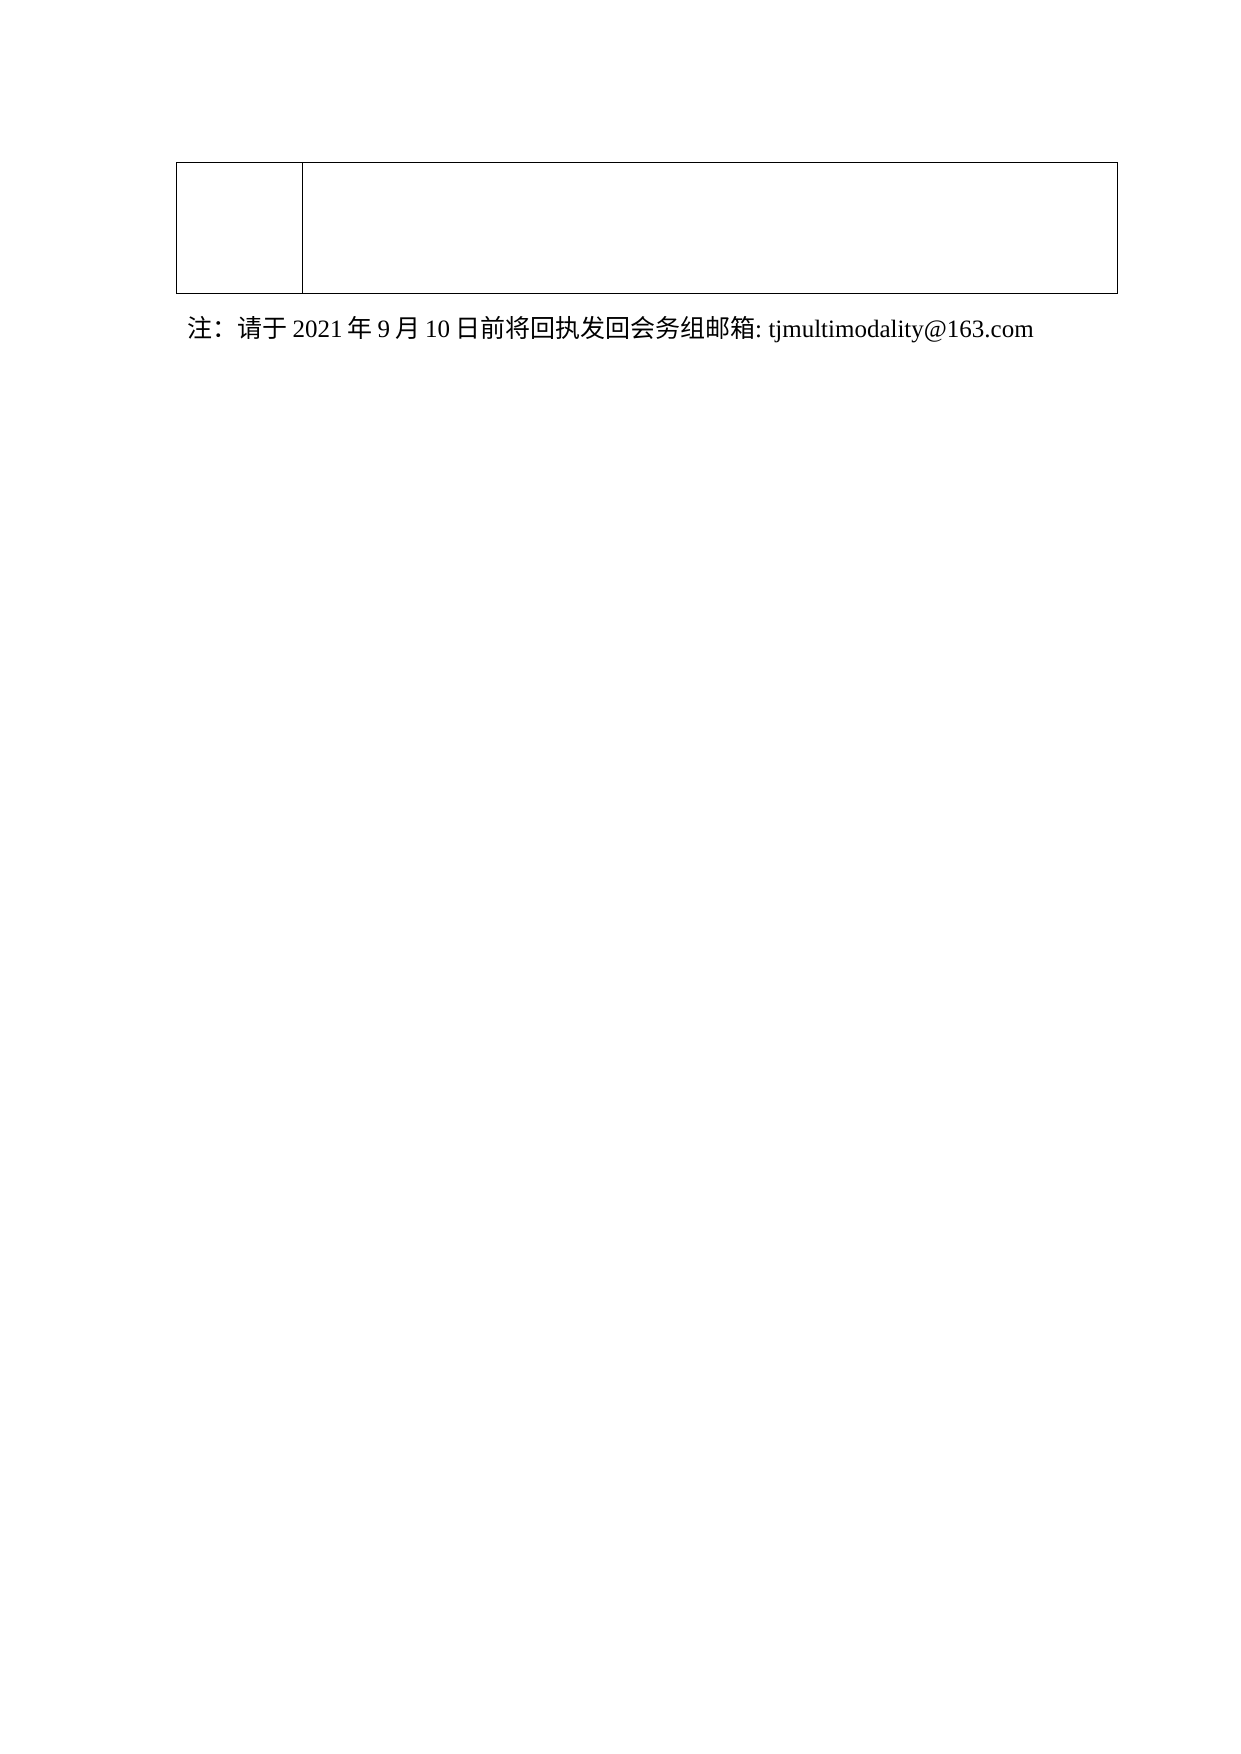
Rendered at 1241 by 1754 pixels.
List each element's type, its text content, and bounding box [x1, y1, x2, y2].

text 注：请于2021年9月10日前将回执发回会务组邮箱: tjmultimodality@163.com [187, 294, 1053, 359]
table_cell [303, 163, 1117, 293]
